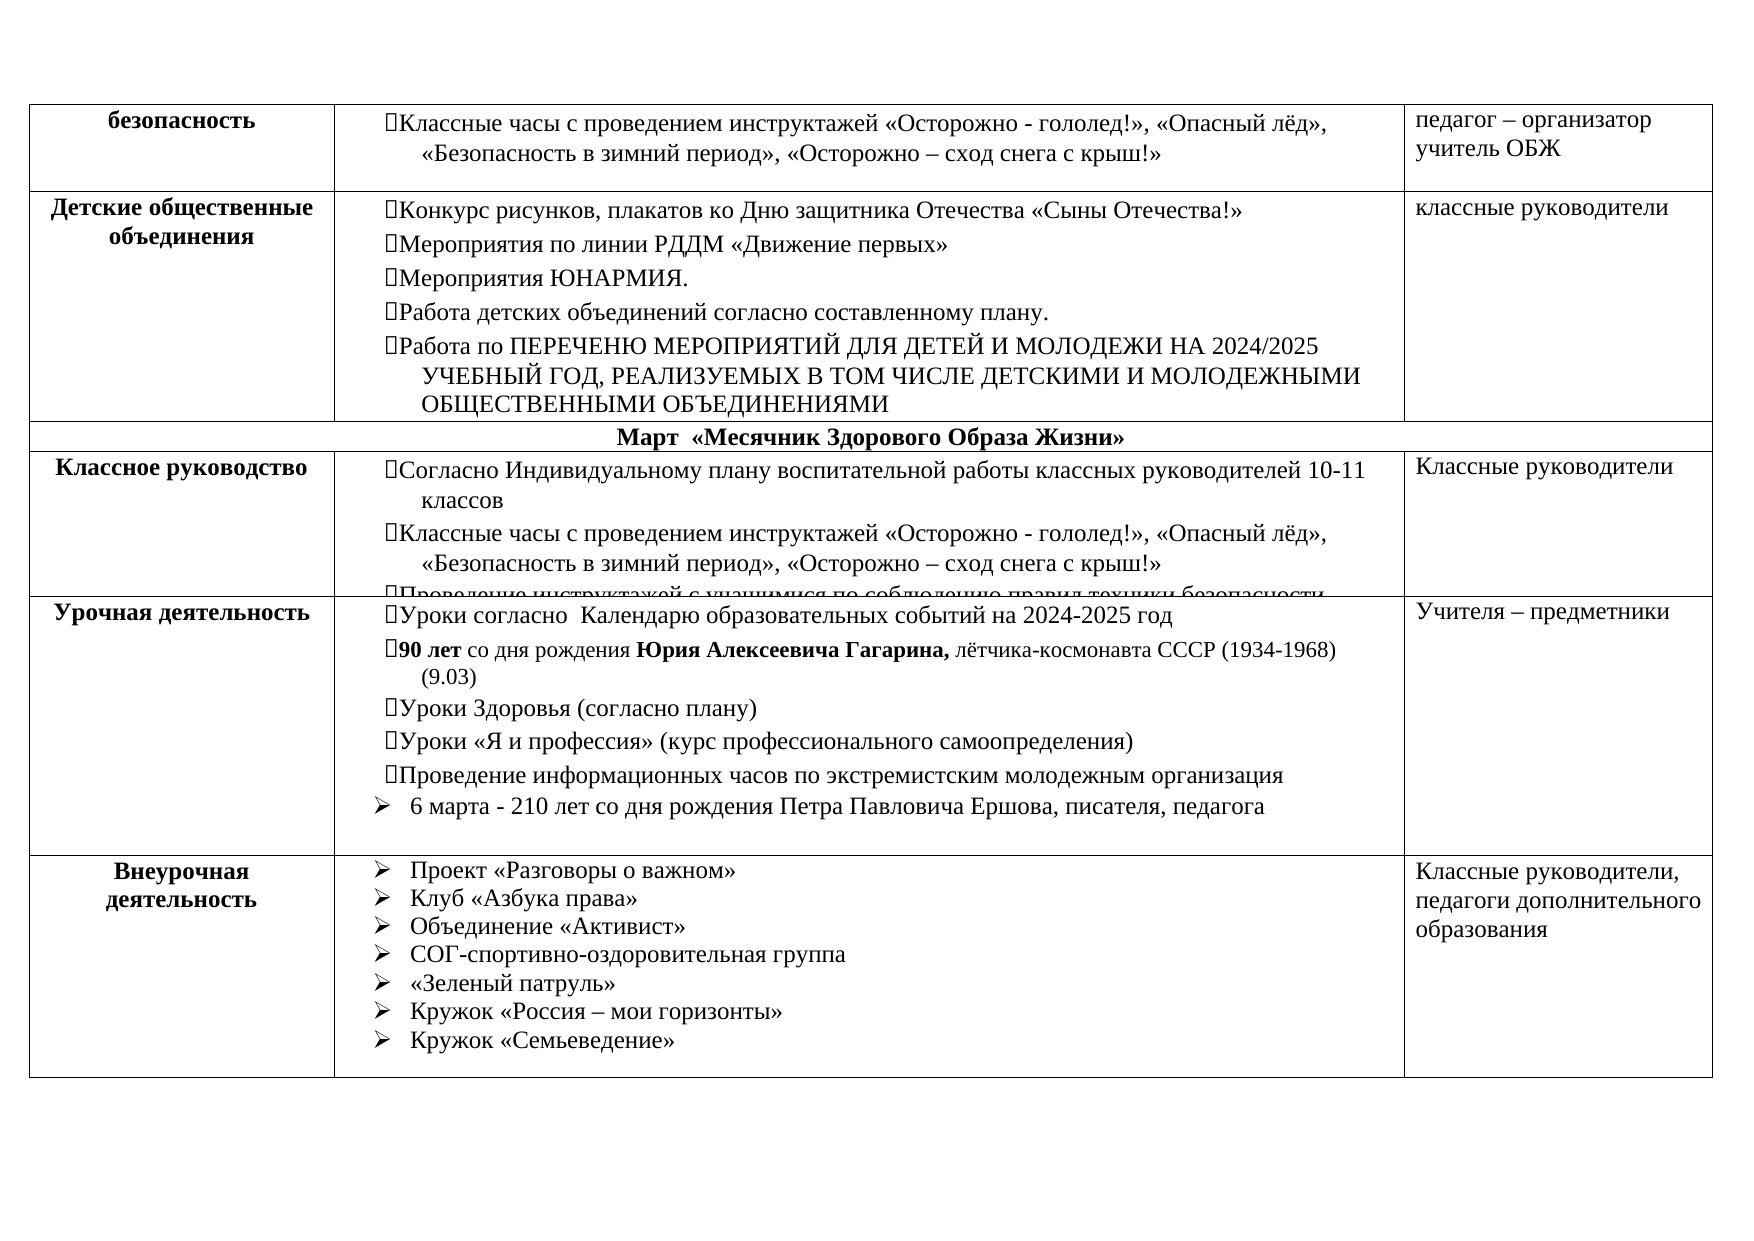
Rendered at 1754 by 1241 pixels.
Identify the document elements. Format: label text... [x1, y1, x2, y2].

table_cell классные руководители [1405, 192, 1712, 421]
table_cell Внеурочная деятельность [30, 856, 334, 1077]
table_cell Уроки согласно Календарю образовательных событий на 2024-2025 год 90 лет со дня рождения Юрия Алексеевича Гагарина, лётчика-космонавта СССР (1934-1968) (9.03) Уроки Здоровья (согласно плану) Уроки «Я и профессия» (курс профессионального самоопределения) Проведение информационных часов по экстремистским молодежным организация 6 марта - 210 лет со дня рождения Петра Павловича Ершова, писателя, педагога [335, 597, 1404, 855]
table_cell Проект «Разговоры о важном» Клуб «Азбука права» Объединение «Активист» СОГ-спортивно-оздоровительная группа «Зеленый патруль» Кружок «Россия – мои горизонты» Кружок «Семьеведение» [335, 856, 1404, 1077]
table_header педагог – организатор учитель ОБЖ [1405, 105, 1712, 191]
table_cell Согласно Индивидуальному плану воспитательной работы классных руководителей 10-11 классов Классные часы с проведением инструктажей «Осторожно - гололед!», «Опасный лёд», «Безопасность в зимний период», «Осторожно – сход снега с крыш!» Проведение инструктажей с учащимися по соблюдению правил техники безопасности [335, 452, 1404, 596]
table_header Классные часы с проведением инструктажей «Осторожно - гололед!», «Опасный лёд», «Безопасность в зимний период», «Осторожно – сход снега с крыш!» [335, 105, 1404, 191]
table_cell Учителя – предметники [1405, 597, 1712, 855]
table_cell Классные руководители, педагоги дополнительного образования [1405, 856, 1712, 1077]
table_cell Конкурс рисунков, плакатов ко Дню защитника Отечества «Сыны Отечества!» Мероприятия по линии РДДМ «Движение первых» Мероприятия ЮНАРМИЯ. Работа детских объединений согласно составленному плану. Работа по ПЕРЕЧЕНЮ МЕРОПРИЯТИЙ ДЛЯ ДЕТЕЙ И МОЛОДЕЖИ НА 2024/2025 УЧЕБНЫЙ ГОД, РЕАЛИЗУЕМЫХ В ТОМ ЧИСЛЕ ДЕТСКИМИ И МОЛОДЕЖНЫМИ ОБЩЕСТВЕННЫМИ ОБЪЕДИНЕНИЯМИ Участие в спортивных соревнованиях (по плану ШСК «Олимпиец») [335, 192, 1404, 421]
table_header безопасность [30, 105, 334, 191]
table_cell Детские общественные объединения [30, 192, 334, 421]
table_cell Урочная деятельность [30, 597, 334, 855]
table_cell Классное руководство [30, 452, 334, 596]
table_cell Март «Месячник Здорового Образа Жизни» [30, 422, 1712, 451]
table_cell Классные руководители [1405, 452, 1712, 596]
